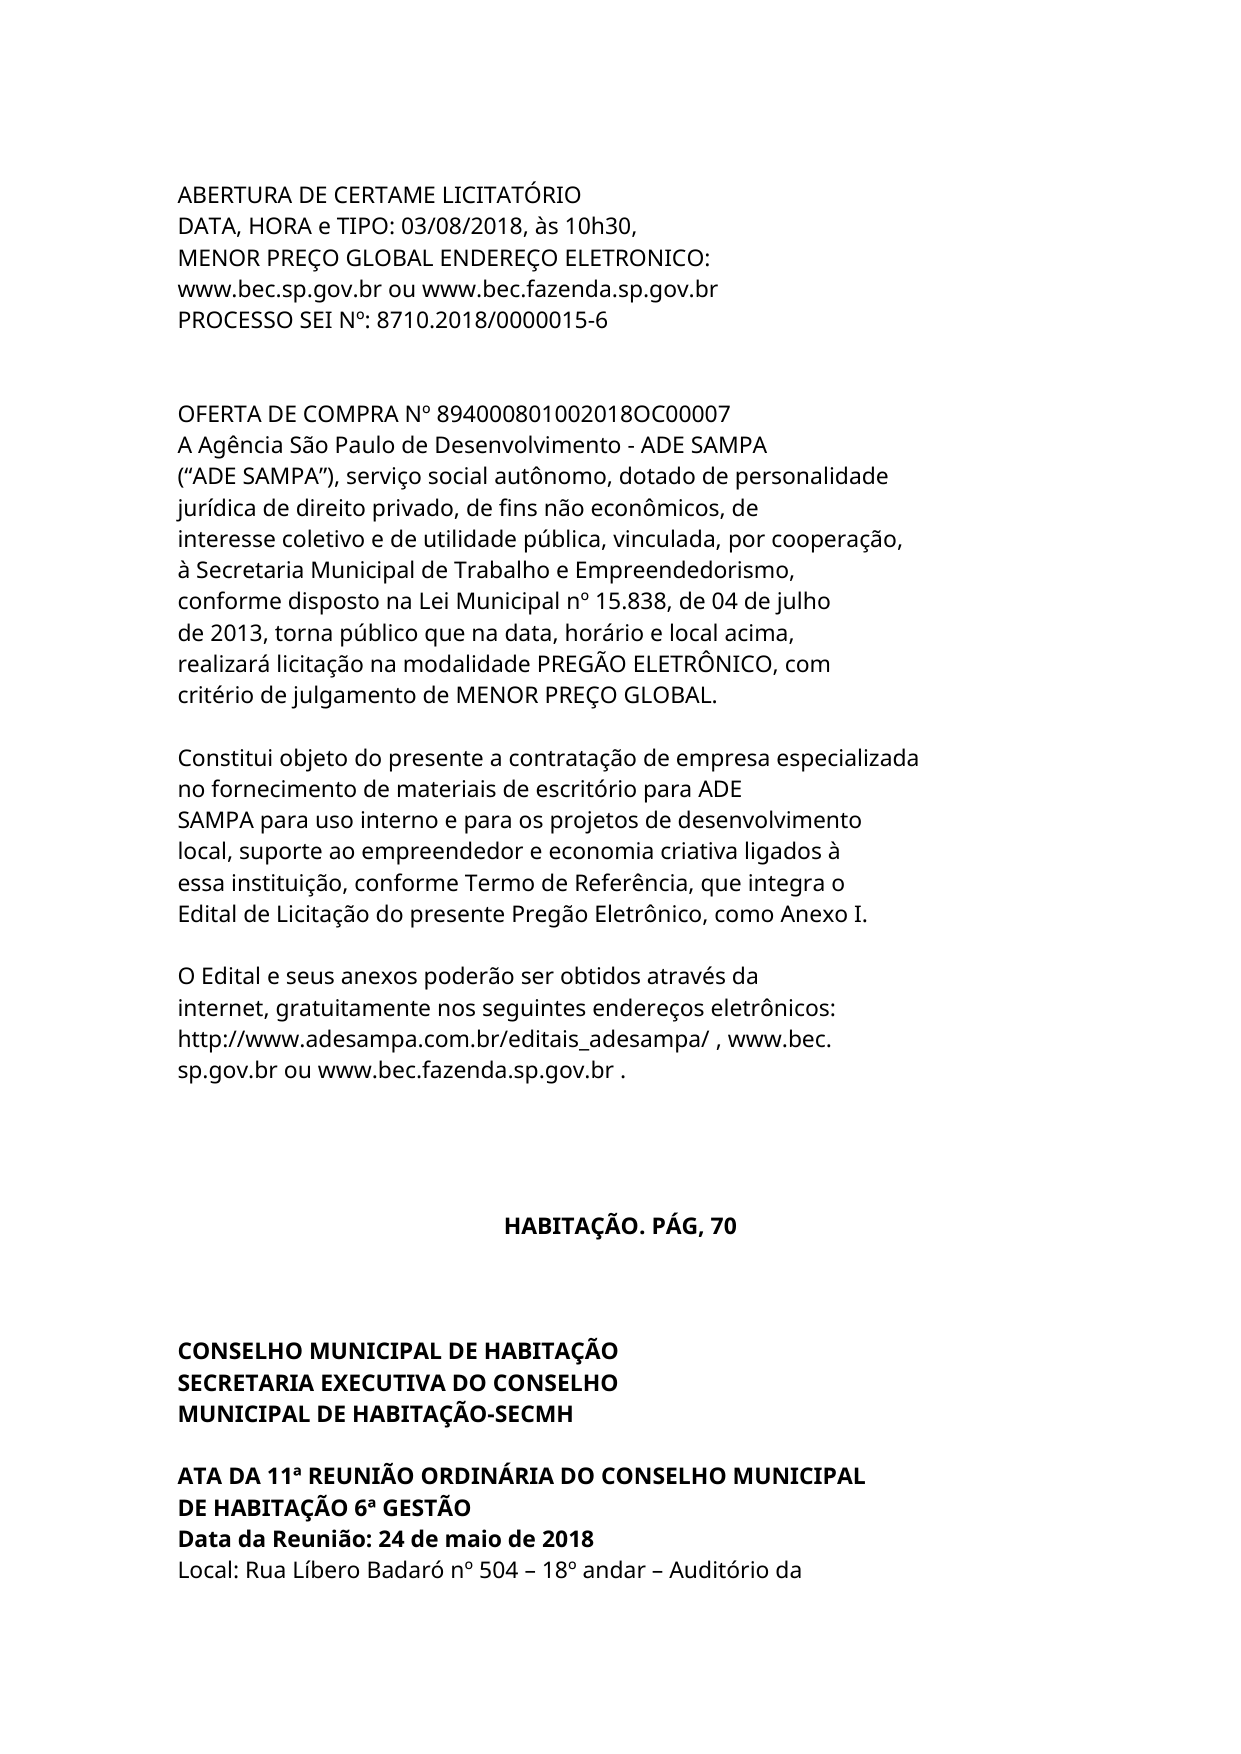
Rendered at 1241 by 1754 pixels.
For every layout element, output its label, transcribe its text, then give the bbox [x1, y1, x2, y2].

text realizará licitação na modalidade PREGÃO ELETRÔNICO, com [177, 648, 1063, 679]
text www.bec.sp.gov.br ou www.bec.fazenda.sp.gov.br [177, 273, 1063, 304]
text DE HABITAÇÃO 6ª GESTÃO [177, 1491, 1063, 1523]
text PROCESSO SEI Nº: 8710.2018/0000015-6 [177, 304, 1063, 335]
text SAMPA para uso interno e para os projetos de desenvolvimento [177, 804, 1063, 835]
text local, suporte ao empreendedor e economia criativa ligados à [177, 835, 1063, 866]
text sp.gov.br ou www.bec.fazenda.sp.gov.br . [177, 1054, 1063, 1085]
text MUNICIPAL DE HABITAÇÃO-SECMH [177, 1398, 1063, 1429]
text Local: Rua Líbero Badaró nº 504 – 18º andar – Auditório da [177, 1554, 1063, 1585]
text à Secretaria Municipal de Trabalho e Empreendedorismo, [177, 554, 1063, 585]
text internet, gratuitamente nos seguintes endereços eletrônicos: [177, 991, 1063, 1023]
text (“ADE SAMPA”), serviço social autônomo, dotado de personalidade [177, 460, 1063, 491]
text O Edital e seus anexos poderão ser obtidos através da [177, 960, 1063, 991]
text no fornecimento de materiais de escritório para ADE [177, 773, 1063, 804]
text Data da Reunião: 24 de maio de 2018 [177, 1523, 1063, 1554]
text conforme disposto na Lei Municipal nº 15.838, de 04 de julho [177, 585, 1063, 616]
text OFERTA DE COMPRA Nº 894000801002018OC00007 [177, 398, 1063, 429]
text de 2013, torna público que na data, horário e local acima, [177, 616, 1063, 648]
text Edital de Licitação do presente Pregão Eletrônico, como Anexo I. [177, 898, 1063, 929]
text ABERTURA DE CERTAME LICITATÓRIO [177, 179, 1063, 210]
text CONSELHO MUNICIPAL DE HABITAÇÃO [177, 1335, 1063, 1366]
text MENOR PREÇO GLOBAL ENDEREÇO ELETRONICO: [177, 241, 1063, 273]
text essa instituição, conforme Termo de Referência, que integra o [177, 866, 1063, 898]
text jurídica de direito privado, de fins não econômicos, de [177, 491, 1063, 523]
text A Agência São Paulo de Desenvolvimento - ADE SAMPA [177, 429, 1063, 460]
text HABITAÇÃO. PÁG, 70 [177, 1210, 1063, 1241]
text Constitui objeto do presente a contratação de empresa especializada [177, 741, 1063, 773]
text critério de julgamento de MENOR PREÇO GLOBAL. [177, 679, 1063, 710]
text interesse coletivo e de utilidade pública, vinculada, por cooperação, [177, 523, 1063, 554]
text http://www.adesampa.com.br/editais_adesampa/ , www.bec. [177, 1023, 1063, 1054]
text ATA DA 11ª REUNIÃO ORDINÁRIA DO CONSELHO MUNICIPAL [177, 1460, 1063, 1491]
text SECRETARIA EXECUTIVA DO CONSELHO [177, 1366, 1063, 1398]
text DATA, HORA e TIPO: 03/08/2018, às 10h30, [177, 210, 1063, 241]
